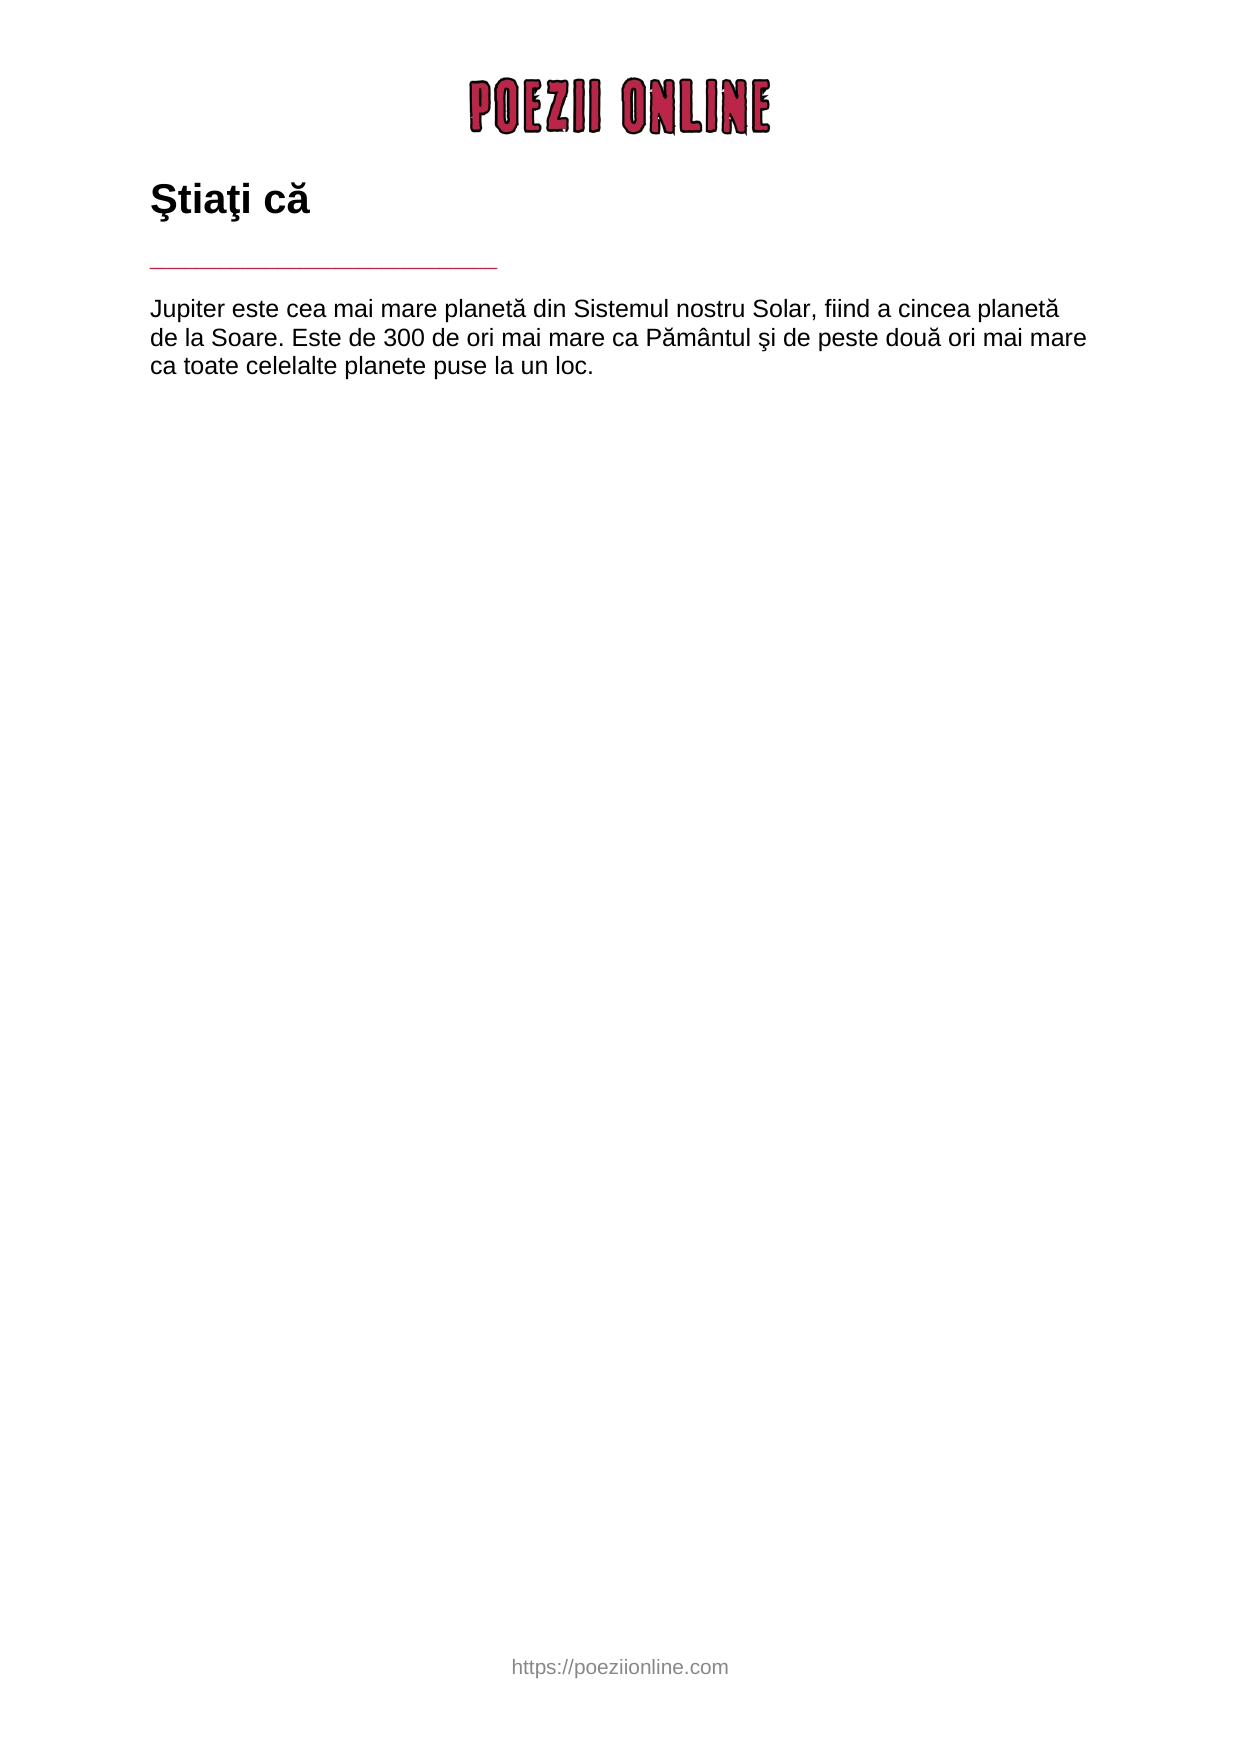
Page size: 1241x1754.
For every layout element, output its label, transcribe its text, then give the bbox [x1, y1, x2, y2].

text Jupiter este cea mai mare planetă din Sistemul nostru Solar, fiind a cincea planetă de la Soare. Este de 300 de ori mai mare ca Pământul şi de peste două ori mai mare ca toate celelalte planete puse la un loc. [150, 294, 1090, 380]
text Ştiaţi că [150, 174, 1090, 222]
picture [463, 74, 777, 138]
text ______________________________ [150, 246, 1090, 270]
